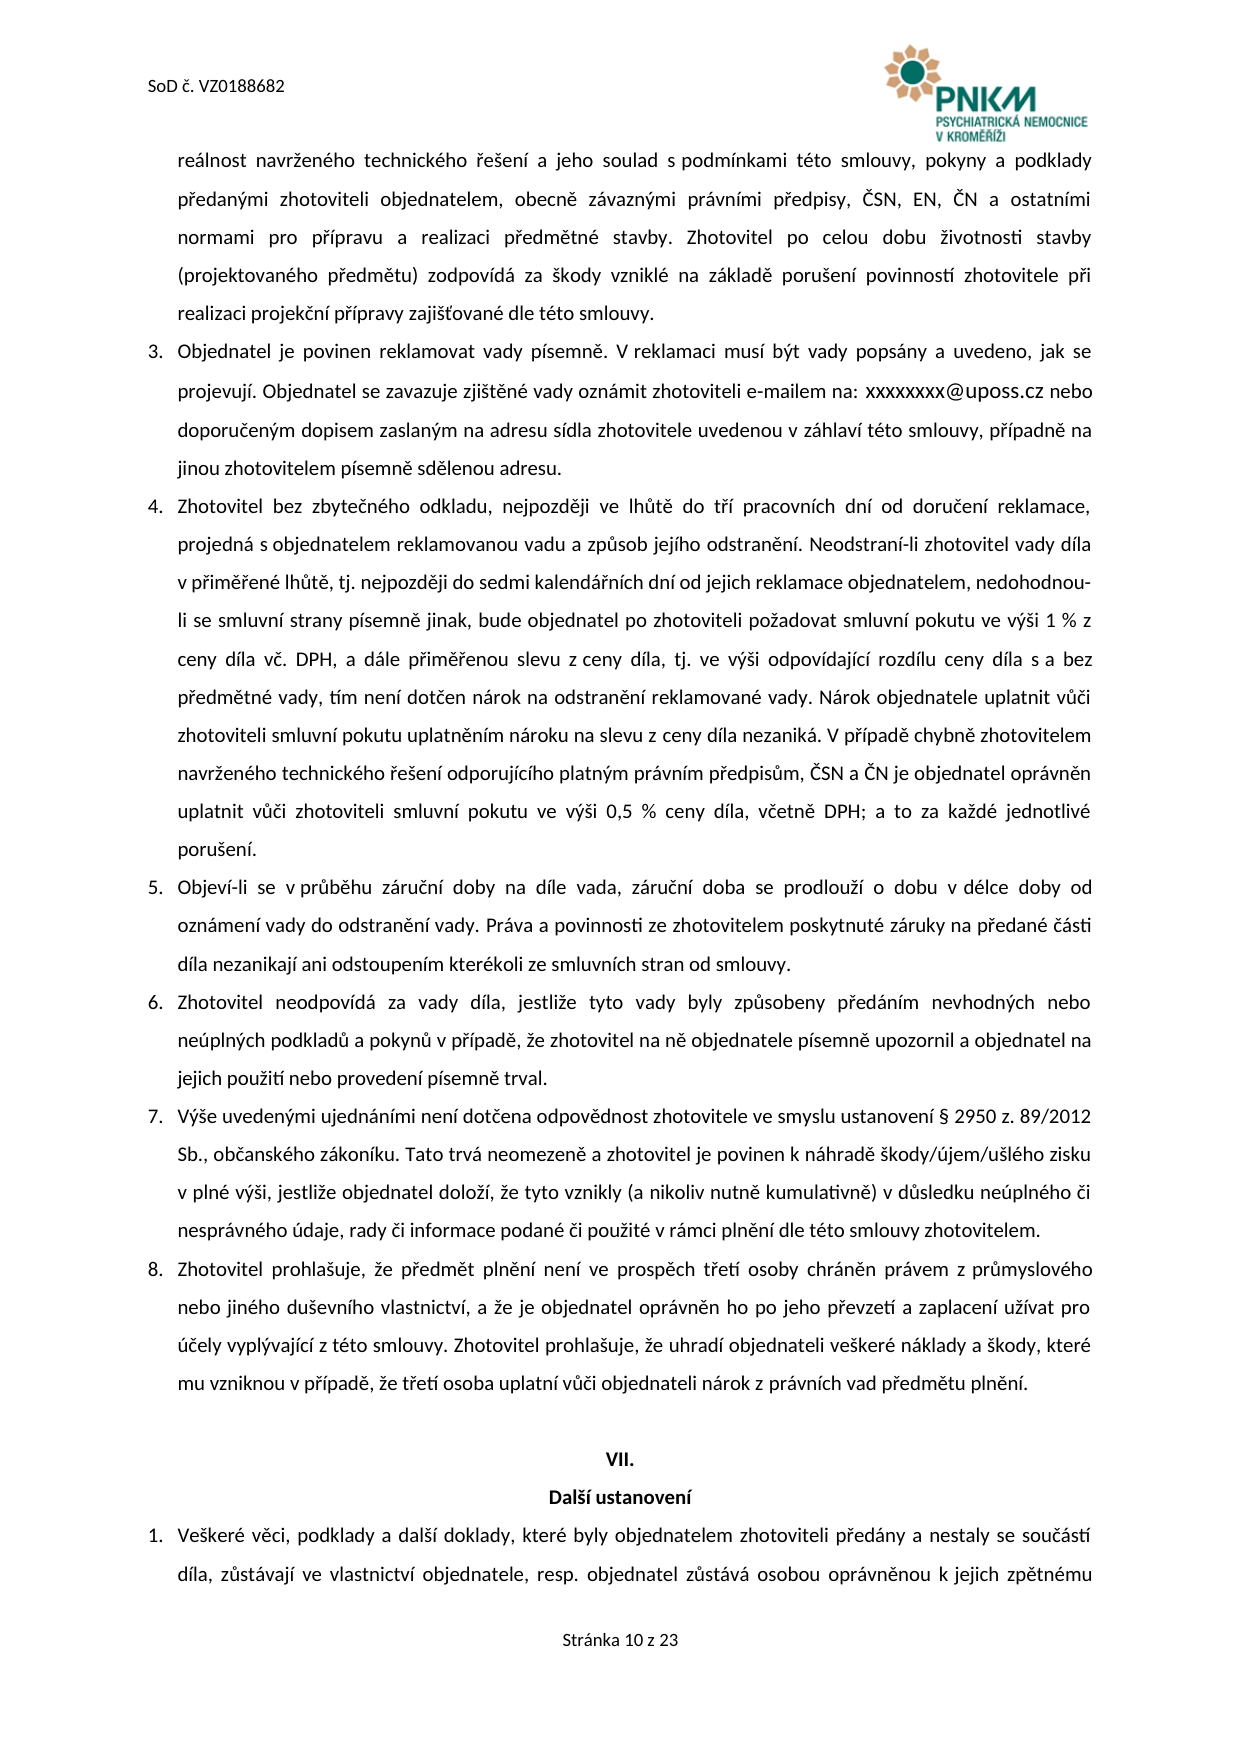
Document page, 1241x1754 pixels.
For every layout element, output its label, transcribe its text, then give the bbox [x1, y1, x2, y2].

subtitle Další ustanovení [148, 1484, 1093, 1510]
picture [880, 40, 1089, 144]
list Zhotovitel prohlašuje, že předmět plnění není ve prospěch třetí osoby chráněn právem z průmyslového nebo jiného duševního vlastnictví, a že je objednatel oprávněn ho po jeho převzetí a zaplacení užívat pro účely vyplývající z této smlouvy. Zhotovitel prohlašuje, že uhradí objednateli veškeré náklady a škody, které mu vzniknou v případě, že třetí osoba uplatní vůči objednateli nárok z právních vad předmětu plnění. [148, 1256, 1093, 1396]
list Objeví-li se v průběhu záruční doby na díle vada, záruční doba se prodlouží o dobu v délce doby od oznámení vady do odstranění vady. Práva a povinnosti ze zhotovitelem poskytnuté záruky na předané části díla nezanikají ani odstoupením kterékoli ze smluvních stran od smlouvy. [148, 874, 1093, 976]
list Zhotovitel bez zbytečného odkladu, nejpozději ve lhůtě do tří pracovních dní od doručení reklamace, projedná s objednatelem reklamovanou vadu a způsob jejího odstranění. Neodstraní-li zhotovitel vady díla v přiměřené lhůtě, tj. nejpozději do sedmi kalendářních dní od jejich reklamace objednatelem, nedohodnou-li se smluvní strany písemně jinak, bude objednatel po zhotoviteli požadovat smluvní pokutu ve výši 1 % z ceny díla vč. DPH, a dále přiměřenou slevu z ceny díla, tj. ve výši odpovídající rozdílu ceny díla s a bez předmětné vady, tím není dotčen nárok na odstranění reklamované vady. Nárok objednatele uplatnit vůči zhotoviteli smluvní pokutu uplatněním nároku na slevu z ceny díla nezaniká. V případě chybně zhotovitelem navrženého technického řešení odporujícího platným právním předpisům, ČSN a ČN je objednatel oprávněn uplatnit vůči zhotoviteli smluvní pokutu ve výši 0,5 % ceny díla, včetně DPH; a to za každé jednotlivé porušení. [148, 493, 1093, 862]
list Objednatel je povinen reklamovat vady písemně. V reklamaci musí být vady popsány a uvedeno, jak se projevují. Objednatel se zavazuje zjištěné vady oznámit zhotoviteli e-mailem na: nebo doporučeným dopisem zaslaným na adresu sídla zhotovitele uvedenou v záhlaví této smlouvy, případně na jinou zhotovitelem písemně sdělenou adresu. [148, 338, 1093, 481]
list Výše uvedenými ujednáními není dotčena odpovědnost zhotovitele ve smyslu ustanovení § 2950 z. 89/2012 Sb., občanského zákoníku. Tato trvá neomezeně a zhotovitel je povinen k náhradě škody/újem/ušlého zisku v plné výši, jestliže objednatel doloží, že tyto vznikly (a nikoliv nutně kumulativně) v důsledku neúplného či nesprávného údaje, rady či informace podané či použité v rámci plnění dle této smlouvy zhotovitelem. [148, 1103, 1093, 1243]
list Zhotovitel neodpovídá za vady díla, jestliže tyto vady byly způsobeny předáním nevhodných nebo neúplných podkladů a pokynů v případě, že zhotovitel na ně objednatele písemně upozornil a objednatel na jejich použití nebo provedení písemně trval. [148, 989, 1093, 1091]
subtitle VII. [148, 1446, 1093, 1472]
